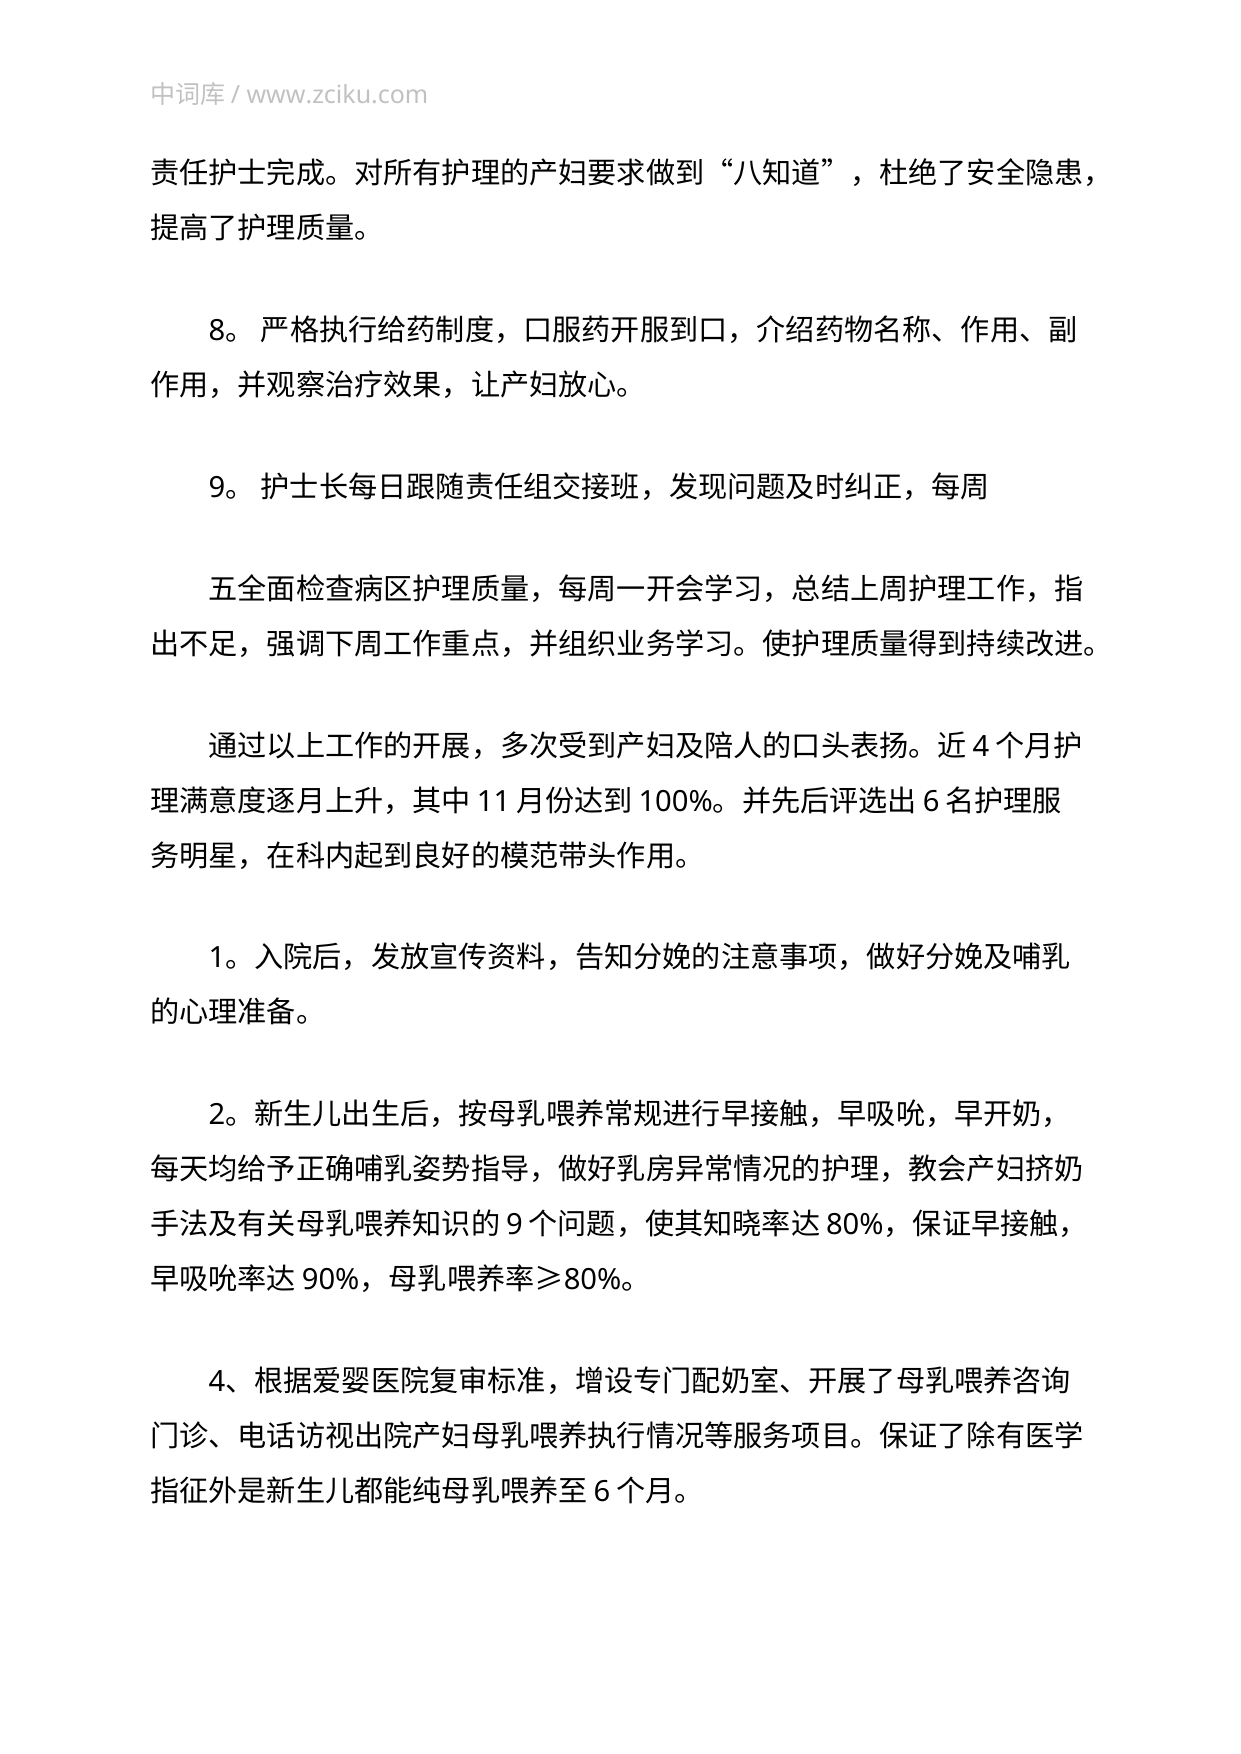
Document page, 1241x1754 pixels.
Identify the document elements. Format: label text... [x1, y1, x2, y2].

text 9。 护士长每日跟随责任组交接班，发现问题及时纠正，每周 [150, 463, 1090, 506]
text 五全面检查病区护理质量，每周一开会学习，总结上周护理工作，指出不足，强调下周工作重点，并组织业务学习。使护理质量得到持续改进。 [150, 565, 1090, 663]
text 2。新生儿出生后，按母乳喂养常规进行早接触，早吸吮，早开奶，每天均给予正确哺乳姿势指导，做好乳房异常情况的护理，教会产妇挤奶手法及有关母乳喂养知识的9个问题，使其知晓率达80%，保证早接触，早吸吮率达90%，母乳喂养率≥80%。 [150, 1091, 1090, 1298]
text 8。 严格执行给药制度，口服药开服到口，介绍药物名称、作用、副作用，并观察治疗效果，让产妇放心。 [150, 307, 1090, 404]
text 通过以上工作的开展，多次受到产妇及陪人的口头表扬。近4个月护理满意度逐月上升，其中11月份达到100%。并先后评选出6名护理服务明星，在科内起到良好的模范带头作用。 [150, 722, 1090, 874]
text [150, 150, 1090, 247]
text 4、根据爱婴医院复审标准，增设专门配奶室、开展了母乳喂养咨询门诊、电话访视出院产妇母乳喂养执行情况等服务项目。保证了除有医学指征外是新生儿都能纯母乳喂养至6个月。 [150, 1357, 1090, 1510]
text 1。入院后，发放宣传资料，告知分娩的注意事项，做好分娩及哺乳的心理准备。 [150, 934, 1090, 1031]
